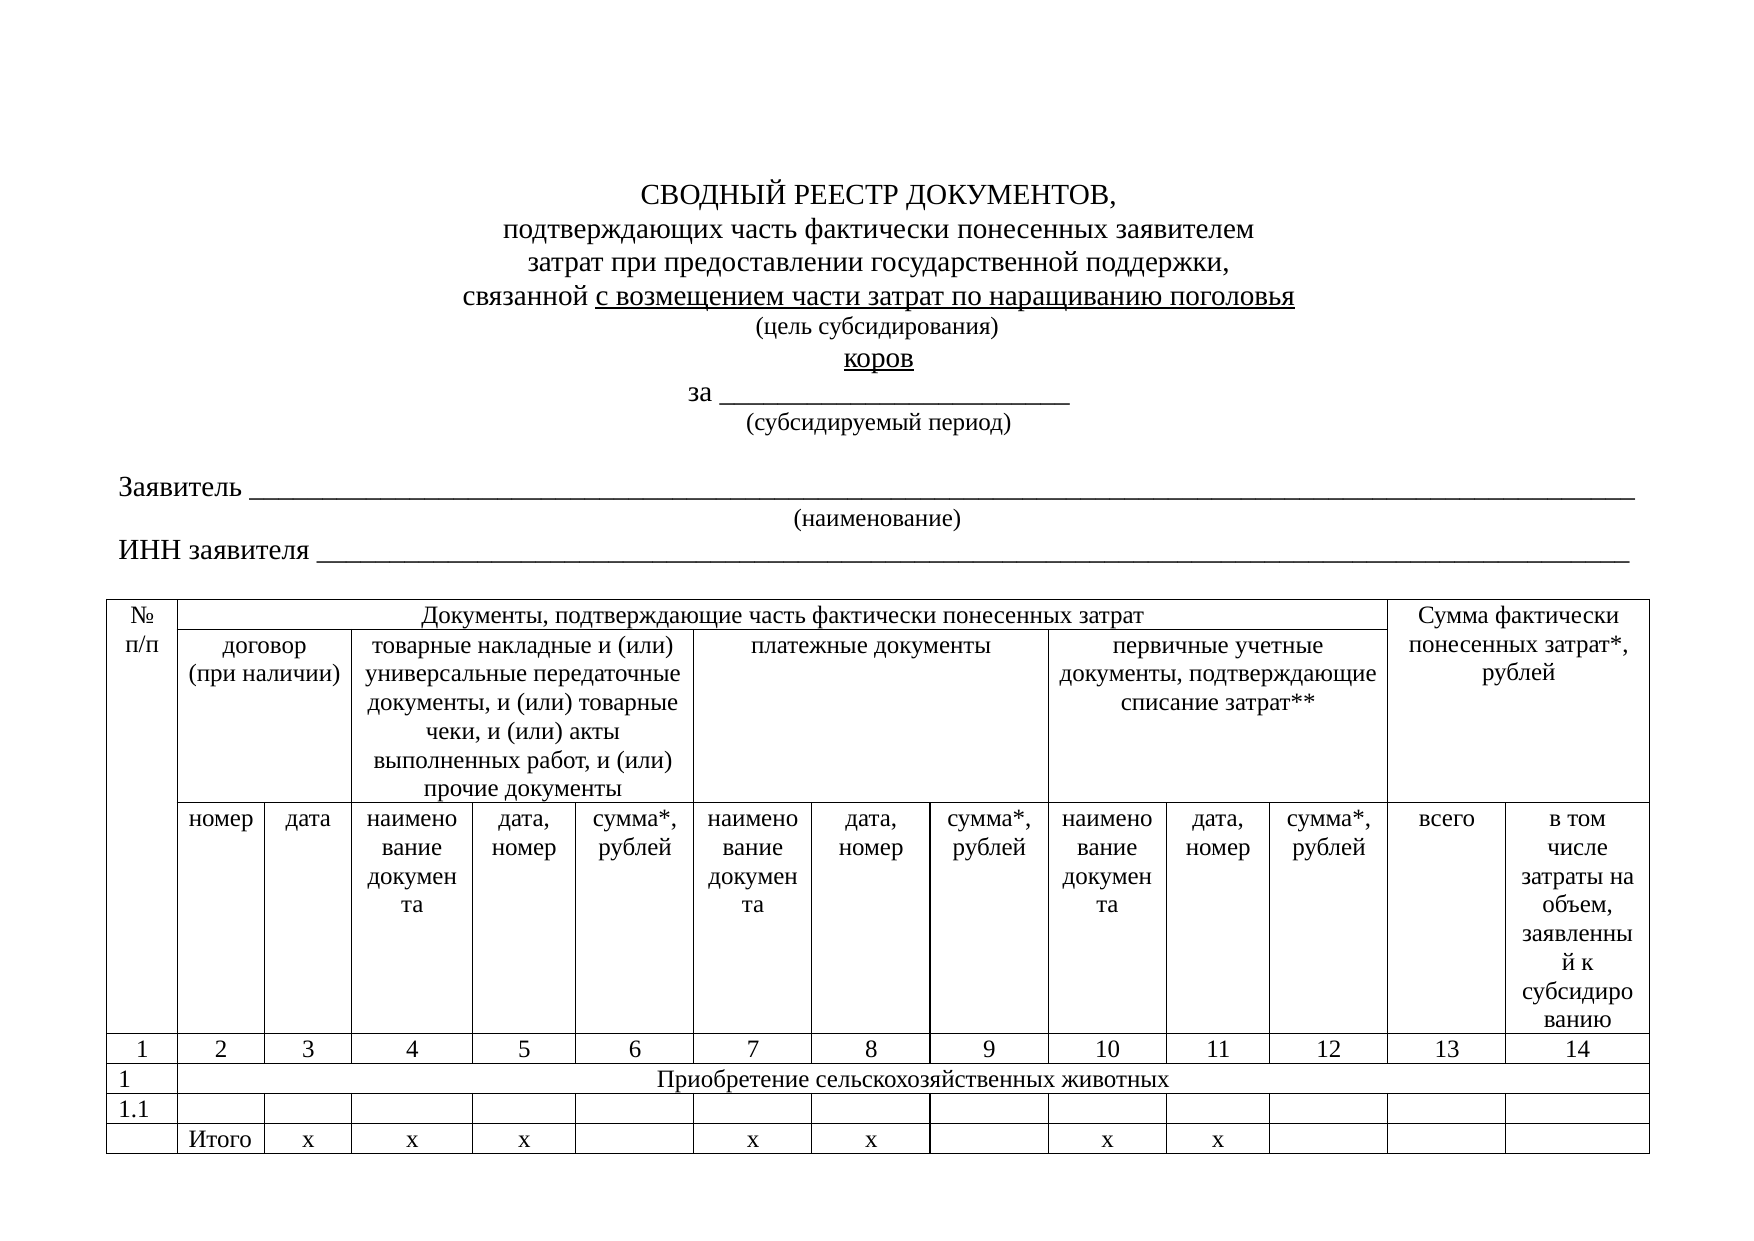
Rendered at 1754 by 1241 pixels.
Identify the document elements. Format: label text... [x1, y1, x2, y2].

table_cell 1 [107, 1034, 177, 1063]
table_cell [694, 1094, 811, 1123]
table_cell [1167, 1094, 1269, 1123]
table_cell 9 [931, 1034, 1048, 1063]
table_cell дата [265, 803, 351, 1033]
table_cell [265, 1094, 351, 1123]
table_cell платежные документы [694, 630, 1048, 802]
table_cell 8 [812, 1034, 929, 1063]
table_cell 1 [107, 1064, 177, 1093]
table_cell дата, номер [473, 803, 575, 1033]
table_cell наименование документа [352, 803, 472, 1033]
table_cell х [694, 1124, 811, 1152]
table_cell [576, 1124, 693, 1152]
table_cell номер [178, 803, 264, 1033]
text за ________________________ [428, 374, 1329, 407]
text Заявитель _______________________________________________________________________________________________ [118, 469, 1636, 503]
text коров [428, 340, 1329, 374]
table_header Сумма фактически понесенных затрат*, рублей [1388, 600, 1649, 802]
table_cell договор (при наличии) [178, 630, 351, 802]
table_cell 4 [352, 1034, 472, 1063]
text подтверждающих часть фактически понесенных заявителем затрат при предоставлении государственной поддержки, [428, 211, 1329, 278]
table_cell 1.1 [107, 1094, 177, 1123]
table_cell х [1049, 1124, 1166, 1152]
table_cell сумма*, рублей [931, 803, 1048, 1033]
table_cell дата, номер [812, 803, 929, 1033]
table_cell 7 [694, 1034, 811, 1063]
table_cell [1388, 1094, 1505, 1123]
table_cell товарные накладные и (или) универсальные передаточные документы, и (или) товарные чеки, и (или) акты выполненных работ, и (или) прочие документы [352, 630, 693, 802]
text (субсидируемый период) [428, 407, 1329, 436]
table_cell 11 [1167, 1034, 1269, 1063]
table_cell х [812, 1124, 929, 1152]
table_cell [107, 1124, 177, 1152]
table_cell сумма*, рублей [576, 803, 693, 1033]
table_cell 5 [473, 1034, 575, 1063]
table_cell х [473, 1124, 575, 1152]
table_cell [1506, 1094, 1649, 1123]
table_cell сумма*, рублей [1270, 803, 1387, 1033]
table_cell 3 [265, 1034, 351, 1063]
table_cell Приобретение сельскохозяйственных животных [178, 1064, 1649, 1093]
table_cell [178, 1094, 264, 1123]
table_cell [1506, 1124, 1649, 1152]
table_cell наименование документа [694, 803, 811, 1033]
table_cell [1049, 1094, 1166, 1123]
table_cell 12 [1270, 1034, 1387, 1063]
table_cell х [265, 1124, 351, 1152]
table_header № п/п [107, 600, 177, 1033]
table_cell 14 [1506, 1034, 1649, 1063]
table_header Документы, подтверждающие часть фактически понесенных затрат [178, 600, 1387, 629]
table_cell [576, 1094, 693, 1123]
text СВОДНЫЙ РЕЕСТР ДОКУМЕНТОВ, [428, 177, 1329, 211]
table_cell [931, 1124, 1048, 1152]
table_cell [352, 1094, 472, 1123]
table_cell [931, 1094, 1048, 1123]
text (наименование) [118, 503, 1636, 532]
table_cell в том числе затраты на объем, заявленный к субсидированию [1506, 803, 1649, 1033]
table_cell дата, номер [1167, 803, 1269, 1033]
table_cell [1388, 1124, 1505, 1152]
table_cell [1270, 1124, 1387, 1152]
table_cell Итого [178, 1124, 264, 1152]
table_cell 13 [1388, 1034, 1505, 1063]
text связанной с возмещением части затрат по наращиванию поголовья [428, 278, 1329, 311]
table_cell [812, 1094, 929, 1123]
table_cell 2 [178, 1034, 264, 1063]
table_cell [473, 1094, 575, 1123]
table_cell первичные учетные документы, подтверждающие списание затрат** [1049, 630, 1387, 802]
table_cell всего [1388, 803, 1505, 1033]
table_cell наименование документа [1049, 803, 1166, 1033]
text (цель субсидирования) [118, 311, 1636, 340]
table_cell [1270, 1094, 1387, 1123]
text ИНН заявителя __________________________________________________________________________________________ [118, 532, 1636, 565]
table_cell 6 [576, 1034, 693, 1063]
table_cell 10 [1049, 1034, 1166, 1063]
table_cell х [1167, 1124, 1269, 1152]
table_cell х [352, 1124, 472, 1152]
